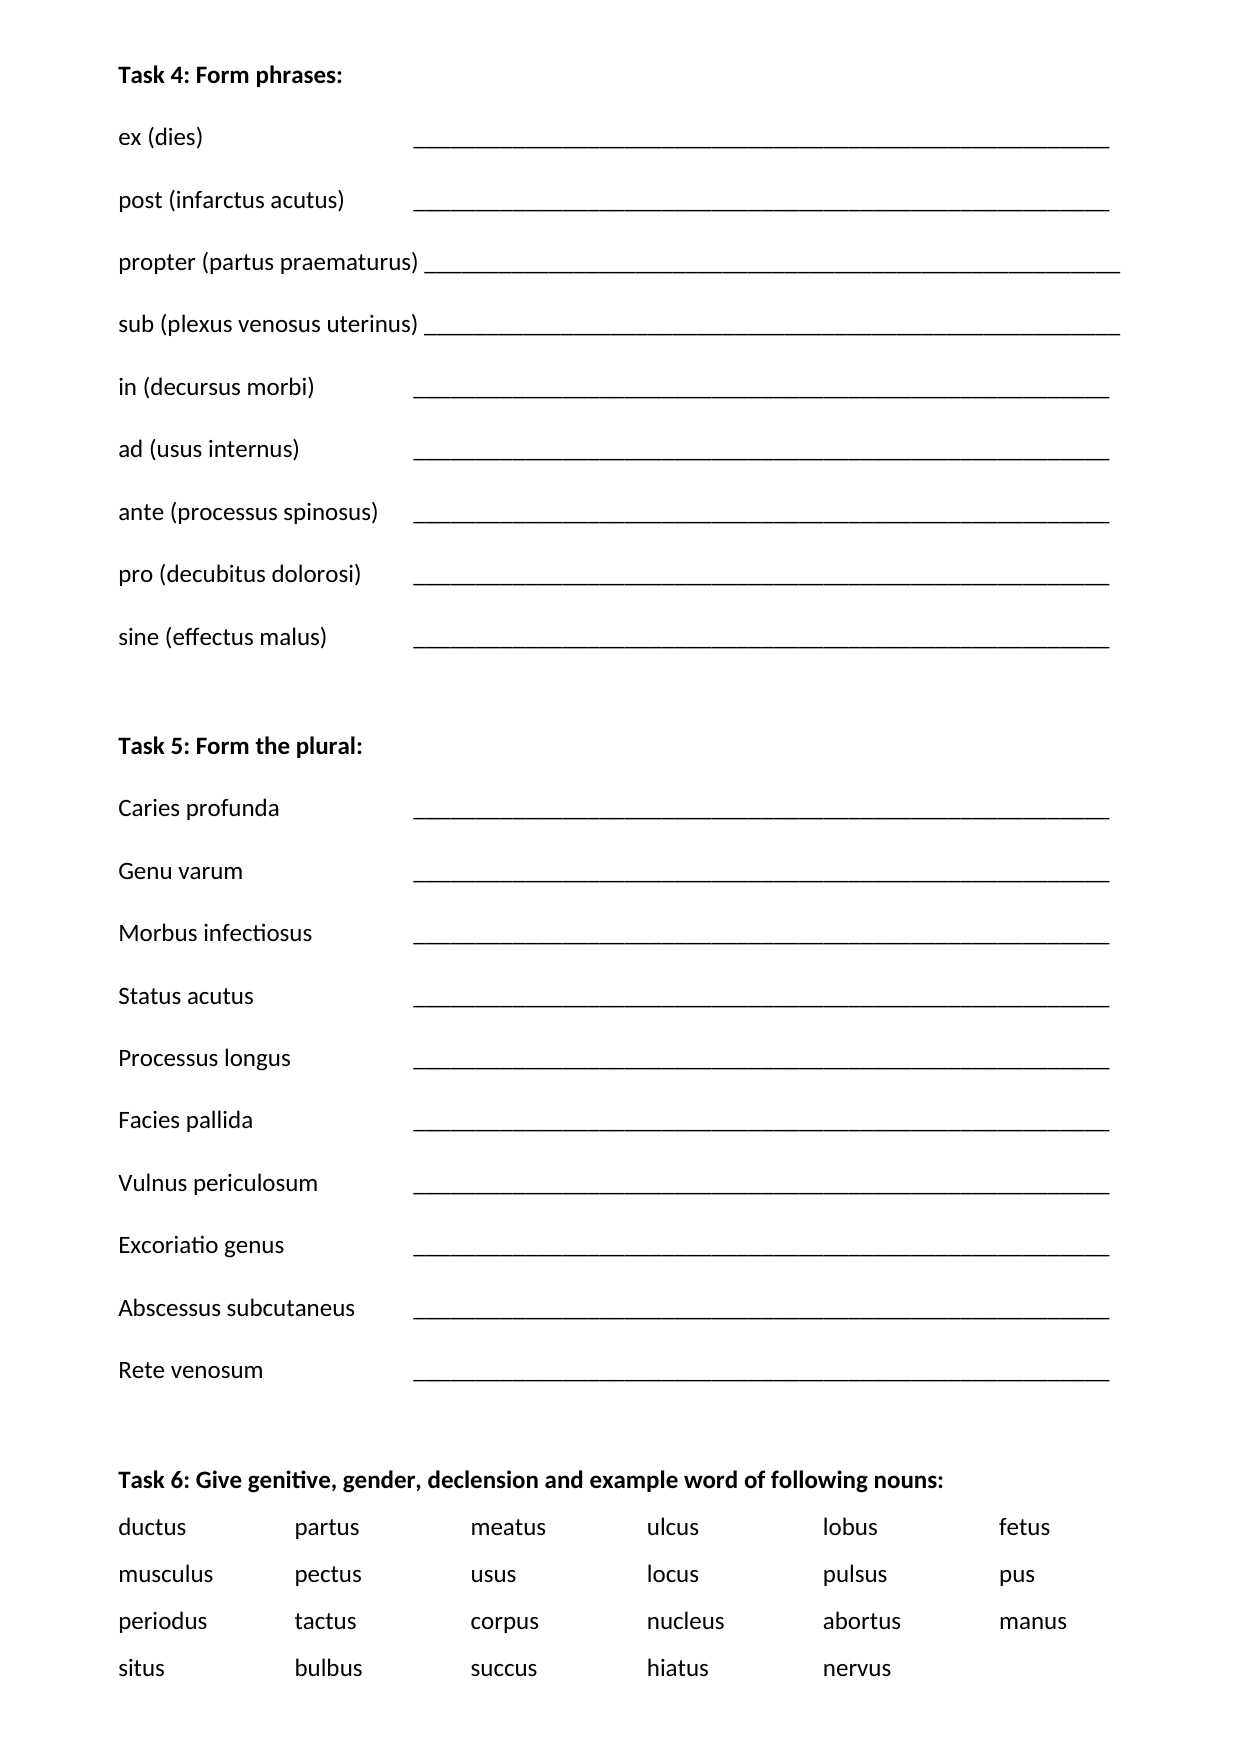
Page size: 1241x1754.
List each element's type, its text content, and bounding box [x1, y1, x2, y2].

text situs [118, 1652, 241, 1683]
text pus [999, 1558, 1122, 1589]
text sine (effectus malus) ________________________________________________________ [118, 621, 1122, 651]
text Task 4: Form phrases: [118, 59, 1122, 89]
text pectus [294, 1558, 417, 1589]
text meatus [470, 1511, 593, 1541]
text Vulnus periculosum ________________________________________________________ [118, 1167, 1122, 1197]
text Facies pallida ________________________________________________________ [118, 1104, 1122, 1135]
text hiatus [647, 1652, 769, 1683]
text corpus [470, 1605, 593, 1636]
text succus [470, 1652, 593, 1683]
text post (infarctus acutus) ________________________________________________________ [118, 184, 1122, 214]
text propter (partus praematurus) ________________________________________________________ [118, 246, 1122, 277]
text ulcus [647, 1511, 769, 1541]
text Rete venosum ________________________________________________________ [118, 1354, 1122, 1385]
text musculus [118, 1558, 241, 1589]
text in (decursus morbi) ________________________________________________________ [118, 371, 1122, 402]
text fetus [999, 1511, 1122, 1541]
text usus [470, 1558, 593, 1589]
text pro (decubitus dolorosi) ________________________________________________________ [118, 558, 1122, 589]
text Excoriatio genus ________________________________________________________ [118, 1229, 1122, 1260]
text Abscessus subcutaneus ________________________________________________________ [118, 1292, 1122, 1322]
text Task 6: Give genitive, gender, declension and example word of following nouns: [118, 1464, 1122, 1494]
text ductus [118, 1511, 241, 1541]
text ante (processus spinosus) ________________________________________________________ [118, 496, 1122, 526]
text lobus [823, 1511, 946, 1541]
text Caries profunda ________________________________________________________ [118, 793, 1122, 823]
text nervus [823, 1652, 946, 1683]
text tactus [294, 1605, 417, 1636]
text locus [647, 1558, 769, 1589]
text Morbus infectiosus ________________________________________________________ [118, 917, 1122, 948]
text pulsus [823, 1558, 946, 1589]
text periodus [118, 1605, 241, 1636]
text partus [294, 1511, 417, 1541]
text Status acutus ________________________________________________________ [118, 980, 1122, 1010]
text bulbus [294, 1652, 417, 1683]
text ad (usus internus) ________________________________________________________ [118, 433, 1122, 464]
text Task 5: Form the plural: [118, 730, 1122, 761]
text Genu varum ________________________________________________________ [118, 855, 1122, 886]
text Processus longus ________________________________________________________ [118, 1042, 1122, 1073]
text manus [999, 1605, 1122, 1636]
text ex (dies) ________________________________________________________ [118, 121, 1122, 152]
text sub (plexus venosus uterinus) ________________________________________________________ [118, 309, 1122, 339]
text nucleus [647, 1605, 769, 1636]
text abortus [823, 1605, 946, 1636]
